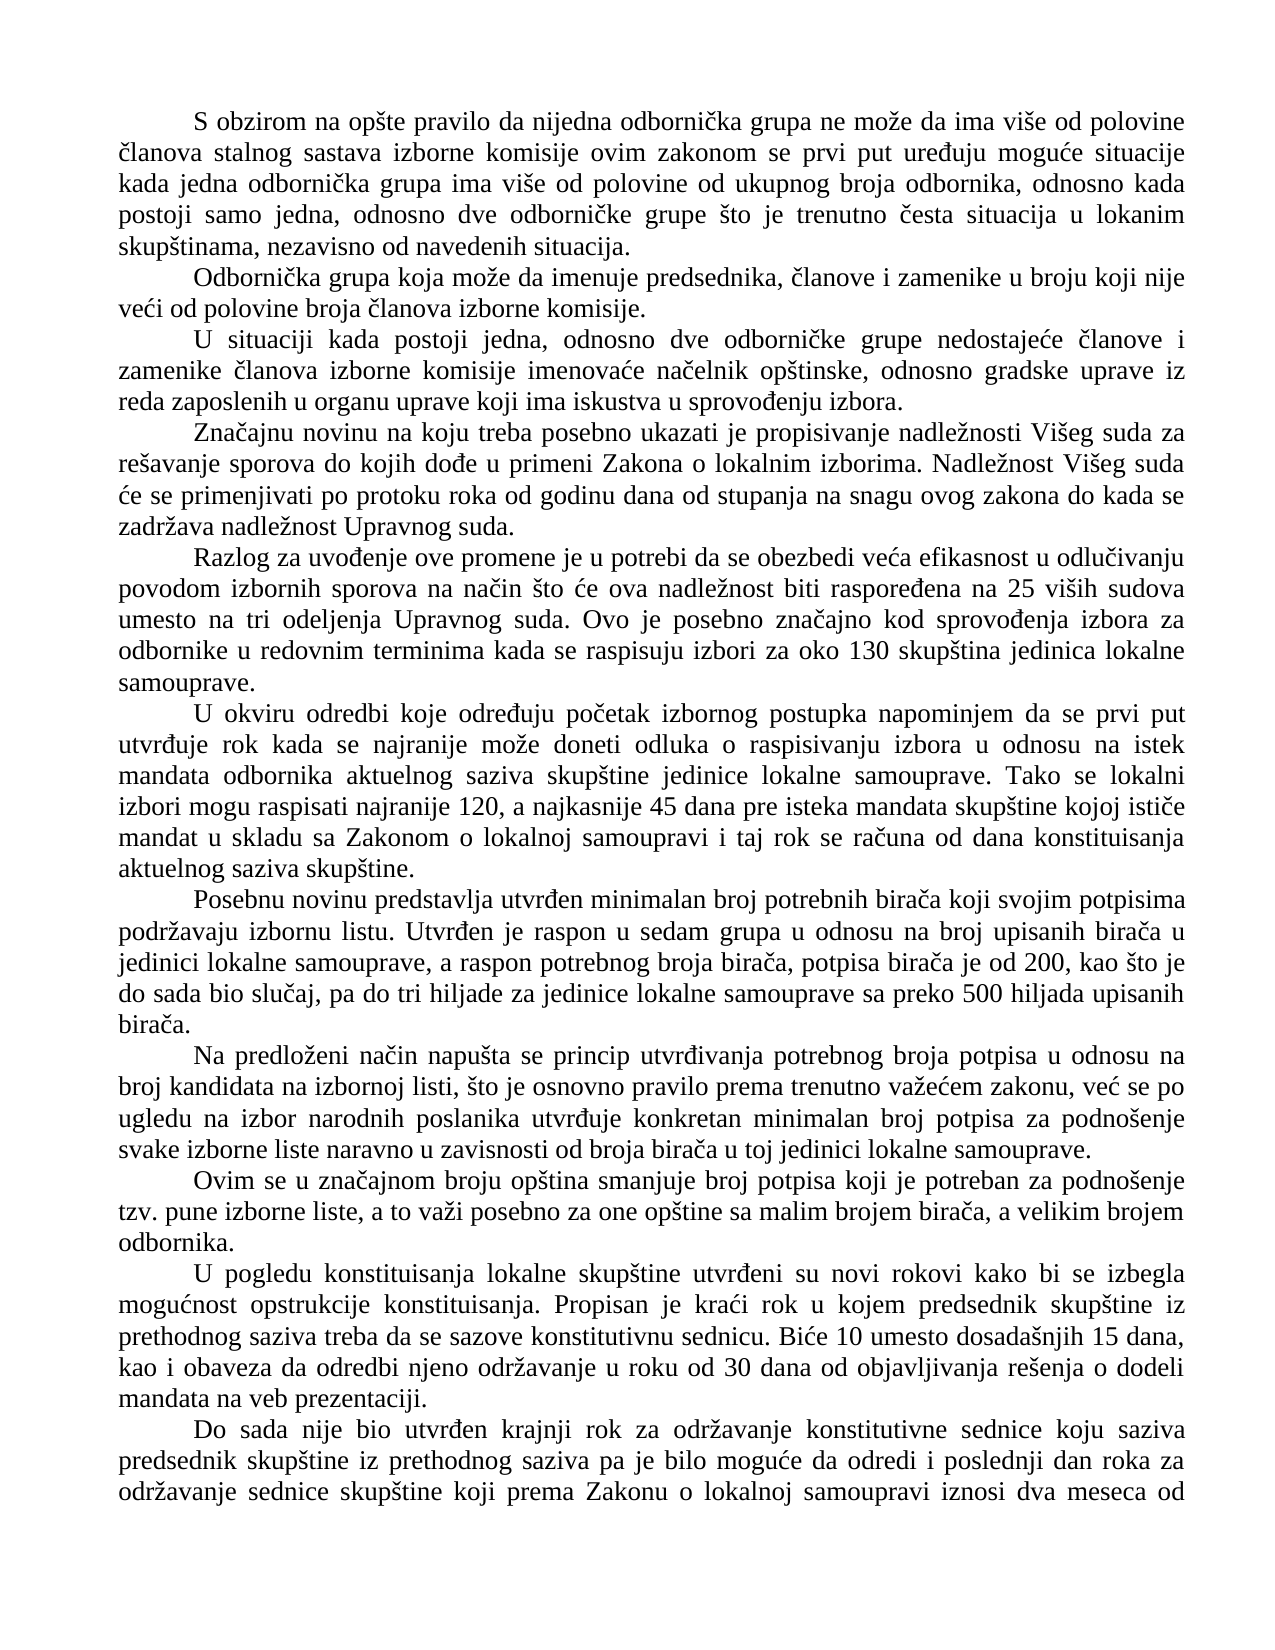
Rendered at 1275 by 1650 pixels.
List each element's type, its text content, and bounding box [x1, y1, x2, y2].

text Značajnu novinu na koju treba posebno ukazati je propisivanje nadležnosti Višeg suda za rešavanje sporova do kojih dođe u primeni Zakona o lokalnim izborima. Nadležnost Višeg suda će se primenjivati po protoku roka od godinu dana od stupanja na snagu ovog zakona do kada se zadržava nadležnost Upravnog suda. [118, 416, 1186, 541]
text U okviru odredbi koje određuju početak izbornog postupka napominjem da se prvi put utvrđuje rok kada se najranije može doneti odluka o raspisivanju izbora u odnosu na istek mandata odbornika aktuelnog saziva skupštine jedinice lokalne samouprave. Tako se lokalni izbori mogu raspisati najranije 120, a najkasnije 45 dana pre isteka mandata skupštine kojoj ističe mandat u skladu sa Zakonom o lokalnoj samoupravi i taj rok se računa od dana konstituisanja aktuelnog saziva skupštine. [118, 697, 1186, 884]
text Razlog za uvođenje ove promene je u potrebi da se obezbedi veća efikasnost u odlučivanju povodom izbornih sporova na način što će ova nadležnost biti raspoređena na 25 viših sudova umesto na tri odeljenja Upravnog suda. Ovo je posebno značajno kod sprovođenja izbora za odbornike u redovnim terminima kada se raspisuju izbori za oko 130 skupština jedinica lokalne samouprave. [118, 541, 1186, 697]
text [118, 1413, 1186, 1507]
text Odbornička grupa koja može da imenuje predsednika, članove i zamenike u broju koji nije veći od polovine broja članova izborne komisije. [118, 261, 1186, 323]
text U pogledu konstituisanja lokalne skupštine utvrđeni su novi rokovi kako bi se izbegla mogućnost opstrukcije konstituisanja. Propisan je kraći rok u kojem predsednik skupštine iz prethodnog saziva treba da se sazove konstitutivnu sednicu. Biće 10 umesto dosadašnjih 15 dana, kao i obaveza da odredbi njeno održavanje u roku od 30 dana od objavljivanja rešenja o dodeli mandata na veb prezentaciji. [118, 1257, 1186, 1413]
text U situaciji kada postoji jedna, odnosno dve odborničke grupe nedostajeće članove i zamenike članova izborne komisije imenovaće načelnik opštinske, odnosno gradske uprave iz reda zaposlenih u organu uprave koji ima iskustva u sprovođenju izbora. [118, 323, 1186, 416]
text Ovim se u značajnom broju opština smanjuje broj potpisa koji je potreban za podnošenje tzv. pune izborne liste, a to važi posebno za one opštine sa malim brojem birača, a velikim brojem odbornika. [118, 1164, 1186, 1257]
text Posebnu novinu predstavlja utvrđen minimalan broj potrebnih birača koji svojim potpisima podržavaju izbornu listu. Utvrđen je raspon u sedam grupa u odnosu na broj upisanih birača u jedinici lokalne samouprave, a raspon potrebnog broja birača, potpisa birača je od 200, kao što je do sada bio slučaj, pa do tri hiljade za jedinice lokalne samouprave sa preko 500 hiljada upisanih birača. [118, 884, 1186, 1039]
text Na predloženi način napušta se princip utvrđivanja potrebnog broja potpisa u odnosu na broj kandidata na izbornoj listi, što je osnovno pravilo prema trenutno važećem zakonu, već se po ugledu na izbor narodnih poslanika utvrđuje konkretan minimalan broj potpisa za podnošenje svake izborne liste naravno u zavisnosti od broja birača u toj jedinici lokalne samouprave. [118, 1039, 1186, 1164]
text S obzirom na opšte pravilo da nijedna odbornička grupa ne može da ima više od polovine članova stalnog sastava izborne komisije ovim zakonom se prvi put uređuju moguće situacije kada jedna odbornička grupa ima više od polovine od ukupnog broja odbornika, odnosno kada postoji samo jedna, odnosno dve odborničke grupe što je trenutno česta situacija u lokanim skupštinama, nezavisno od navedenih situacija. [118, 105, 1186, 261]
